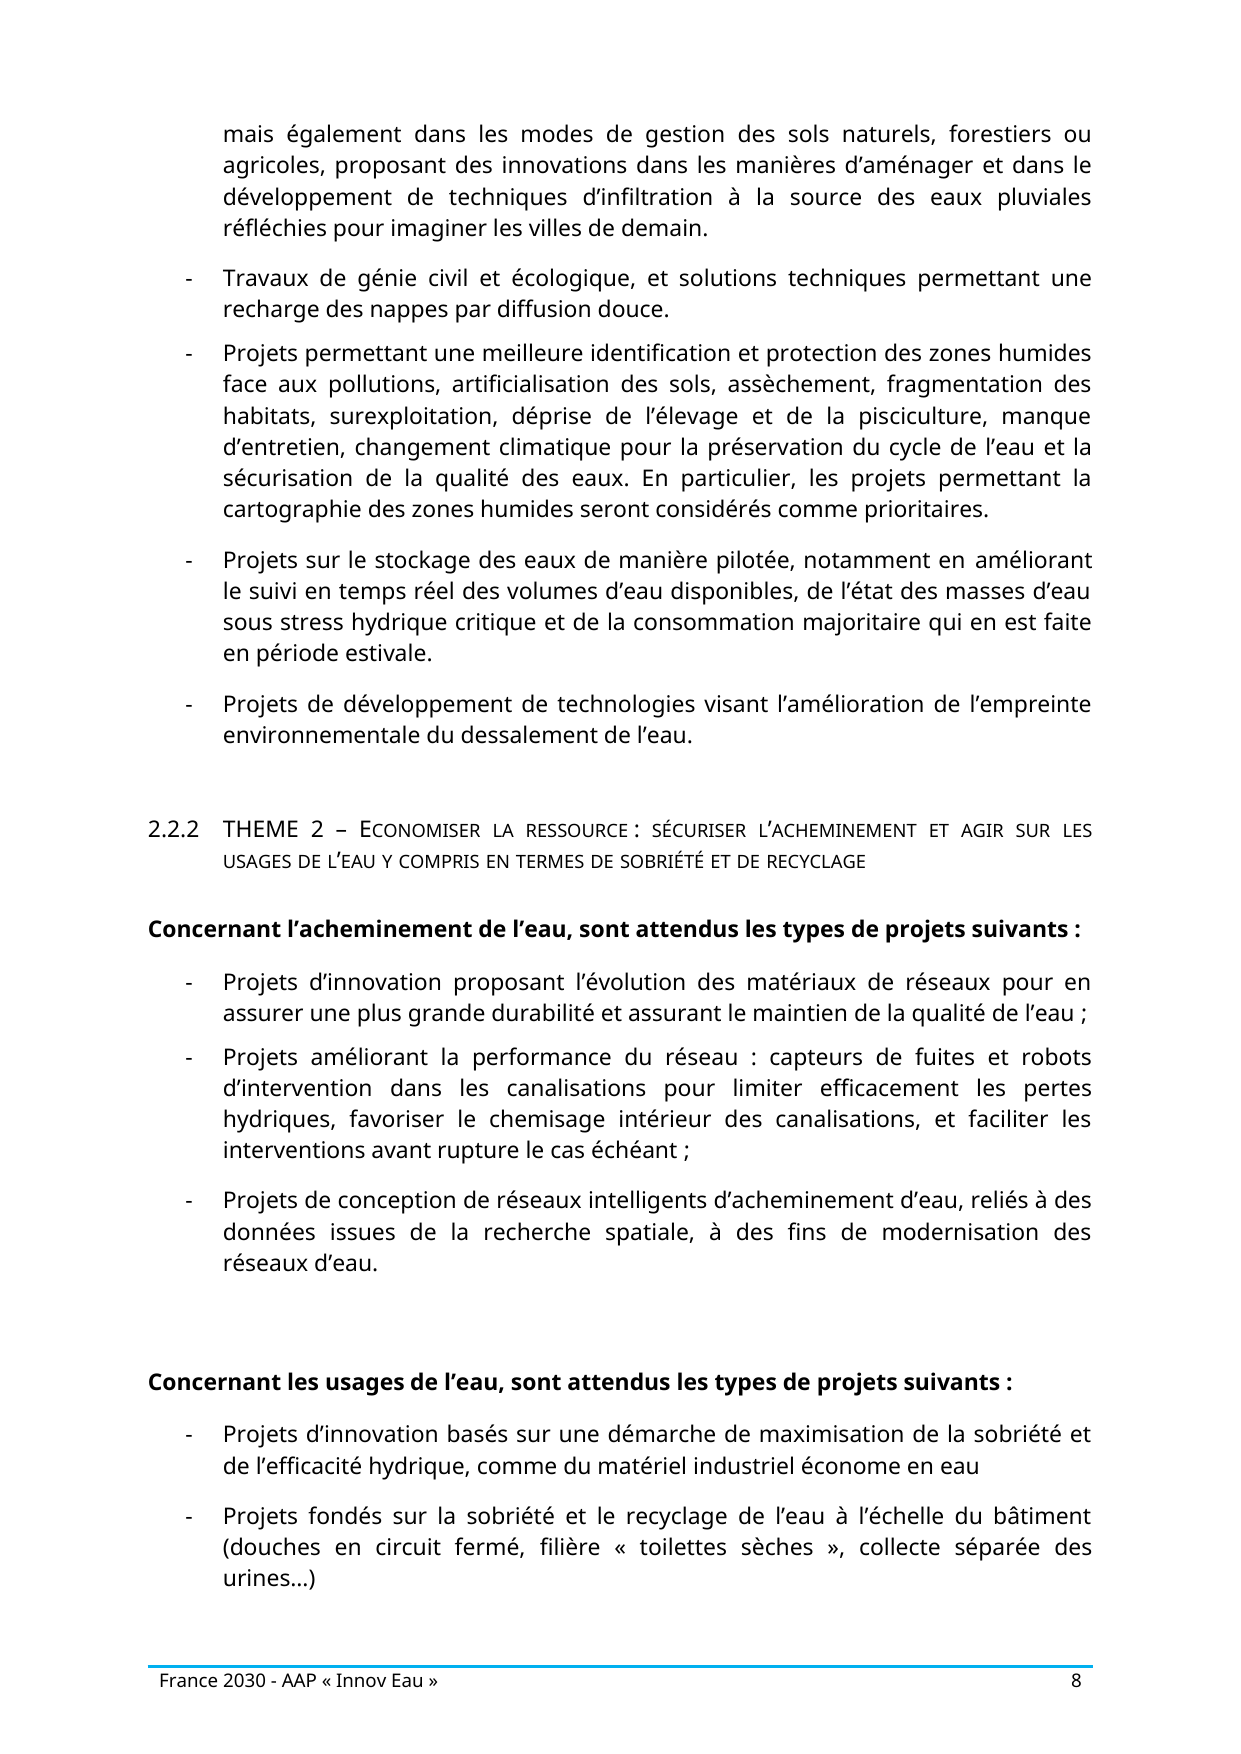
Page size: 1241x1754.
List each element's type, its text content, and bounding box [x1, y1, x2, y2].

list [185, 118, 1092, 243]
list Projets fondés sur la sobriété et le recyclage de l’eau à l’échelle du bâtiment (douches en circuit fermé, filière « toilettes sèches », collecte séparée des urines…) [185, 1500, 1092, 1593]
list Travaux de génie civil et écologique, et solutions techniques permettant une recharge des nappes par diffusion douce. [185, 262, 1092, 324]
list Projets permettant une meilleure identification et protection des zones humides face aux pollutions, artificialisation des sols, assèchement, fragmentation des habitats, surexploitation, déprise de l’élevage et de la pisciculture, manque d’entretien, changement climatique pour la préservation du cycle de l’eau et la sécurisation de la qualité des eaux. En particulier, les projets permettant la cartographie des zones humides seront considérés comme prioritaires. [185, 337, 1092, 524]
list Projets de conception de réseaux intelligents d’acheminement d’eau, reliés à des données issues de la recherche spatiale, à des fins de modernisation des réseaux d’eau. [185, 1184, 1092, 1278]
list Projets sur le stockage des eaux de manière pilotée, notamment en améliorant le suivi en temps réel des volumes d’eau disponibles, de l’état des masses d’eau sous stress hydrique critique et de la consommation majoritaire qui en est faite en période estivale. [185, 543, 1092, 668]
text Concernant l’acheminement de l’eau, sont attendus les types de projets suivants : [148, 913, 1092, 944]
list Projets d’innovation proposant l’évolution des matériaux de réseaux pour en assurer une plus grande durabilité et assurant le maintien de la qualité de l’eau ; [185, 965, 1092, 1028]
list Projets de développement de technologies visant l’amélioration de l’empreinte environnementale du dessalement de l’eau. [185, 687, 1092, 750]
text Concernant les usages de l’eau, sont attendus les types de projets suivants : [148, 1366, 1092, 1397]
subtitle THEME 2 – Economiser la ressource : sécuriser l’acheminement et agir sur les usages de l’eau y compris en termes de sobriété et de recyclage [148, 813, 1092, 875]
list Projets d’innovation basés sur une démarche de maximisation de la sobriété et de l’efficacité hydrique, comme du matériel industriel économe en eau [185, 1418, 1092, 1481]
list Projets améliorant la performance du réseau : capteurs de fuites et robots d’intervention dans les canalisations pour limiter efficacement les pertes hydriques, favoriser le chemisage intérieur des canalisations, et faciliter les interventions avant rupture le cas échéant ; [185, 1040, 1092, 1165]
